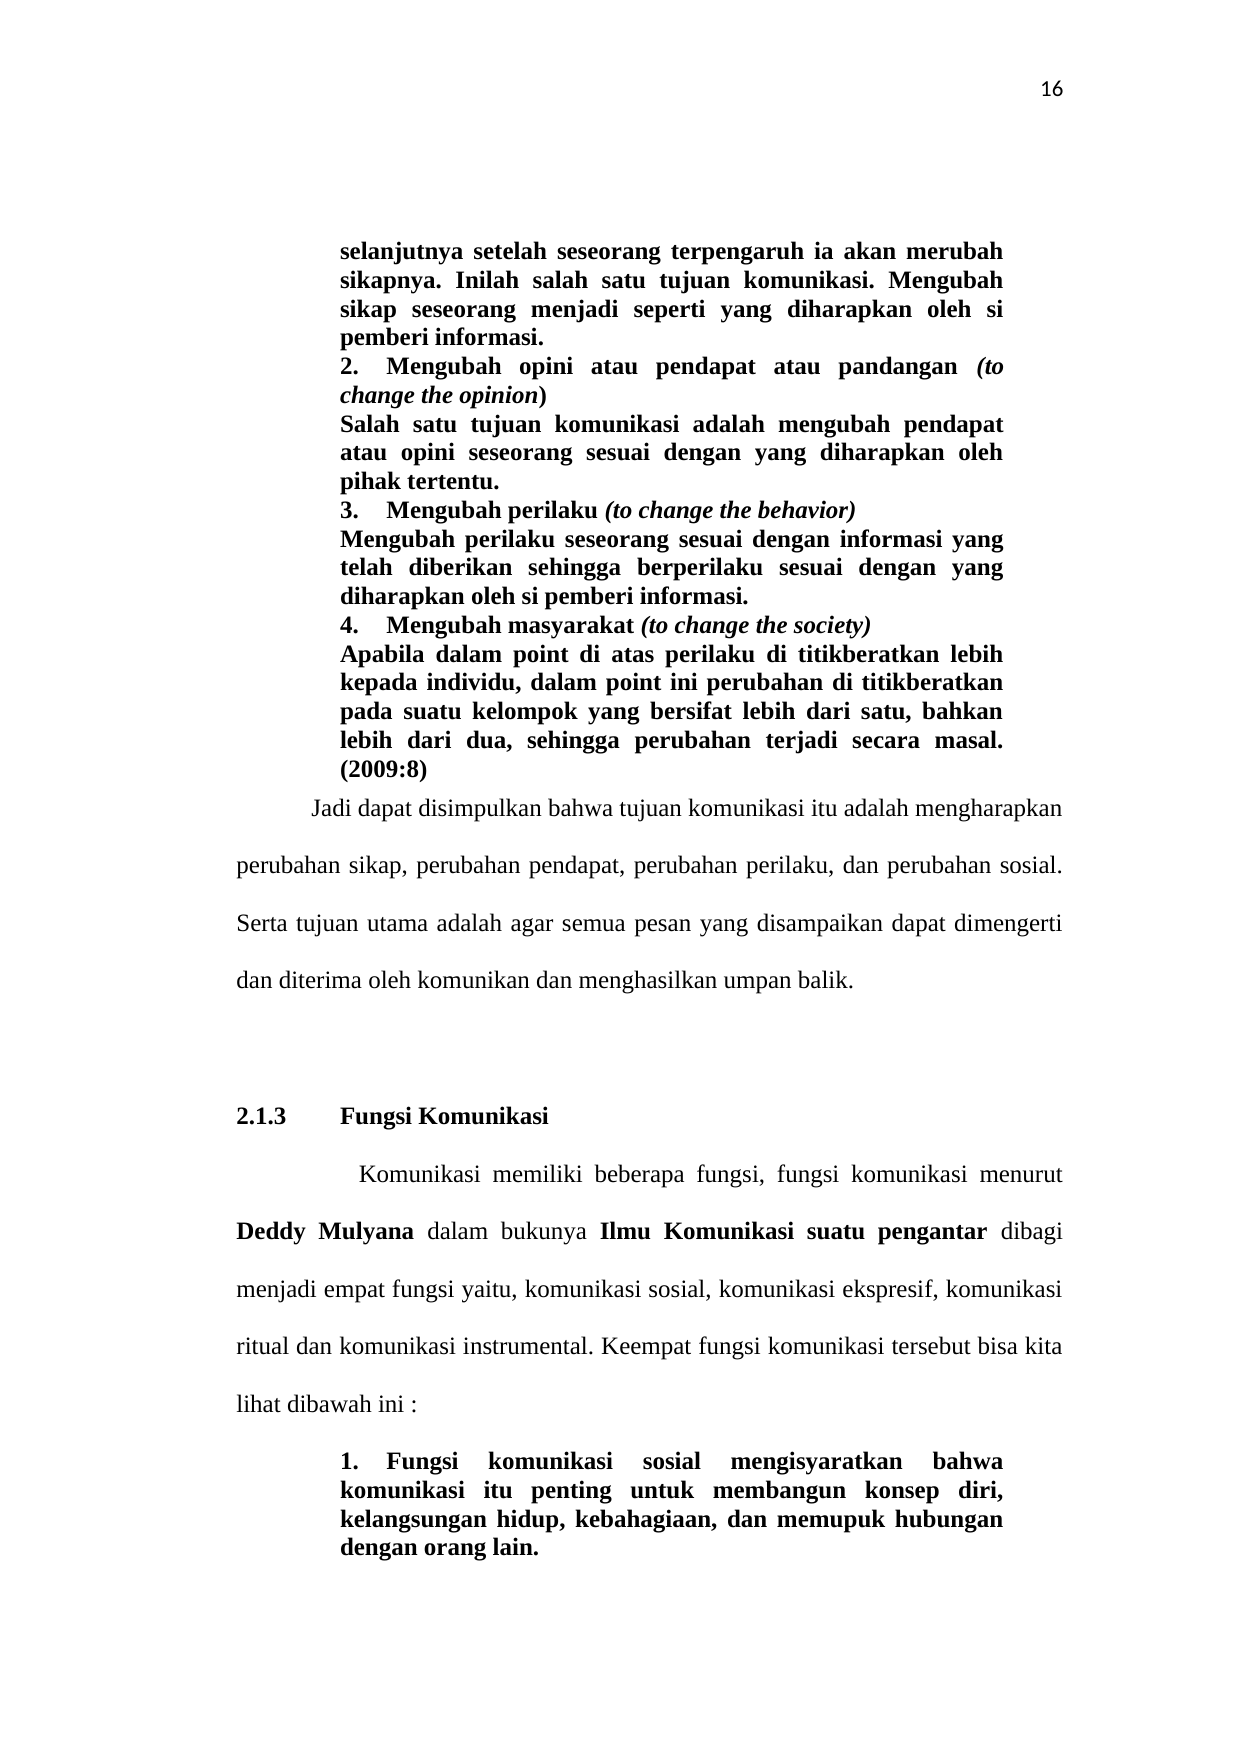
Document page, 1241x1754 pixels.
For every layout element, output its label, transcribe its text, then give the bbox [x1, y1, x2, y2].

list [340, 236, 1004, 351]
list Mengubah perilaku seseorang sesuai dengan informasi yang telah diberikan sehingga berperilaku sesuai dengan yang diharapkan oleh si pemberi informasi. [340, 524, 1004, 610]
list Mengubah opini atau pendapat atau pandangan (to change the opinion) [340, 351, 1004, 409]
text Jadi dapat disimpulkan bahwa tujuan komunikasi itu adalah mengharapkan perubahan sikap, perubahan pendapat, perubahan perilaku, dan perubahan sosial. Serta tujuan utama adalah agar semua pesan yang disampaikan dapat dimengerti dan diterima oleh komunikan dan menghasilkan umpan balik. [236, 793, 1063, 994]
list Mengubah masyarakat (to change the society) [340, 610, 1004, 639]
list 2.1.3 Fungsi Komunikasi [236, 1101, 1004, 1130]
list Apabila dalam point di atas perilaku di titikberatkan lebih kepada individu, dalam point ini perubahan di titikberatkan pada suatu kelompok yang bersifat lebih dari satu, bahkan lebih dari dua, sehingga perubahan terjadi secara masal. (2009:8) [340, 639, 1004, 782]
list Mengubah perilaku (to change the behavior) [340, 495, 1004, 524]
list Komunikasi memiliki beberapa fungsi, fungsi komunikasi menurut Deddy Mulyana dalam bukunya Ilmu Komunikasi suatu pengantar dibagi menjadi empat fungsi yaitu, komunikasi sosial, komunikasi ekspresif, komunikasi ritual dan komunikasi instrumental. Keempat fungsi komunikasi tersebut bisa kita lihat dibawah ini : [133, 1159, 1063, 1417]
list Fungsi komunikasi sosial mengisyaratkan bahwa komunikasi itu penting untuk membangun konsep diri, kelangsungan hidup, kebahagiaan, dan memupuk hubungan dengan orang lain. [340, 1446, 1004, 1561]
list Salah satu tujuan komunikasi adalah mengubah pendapat atau opini seseorang sesuai dengan yang diharapkan oleh pihak tertentu. [340, 409, 1004, 495]
